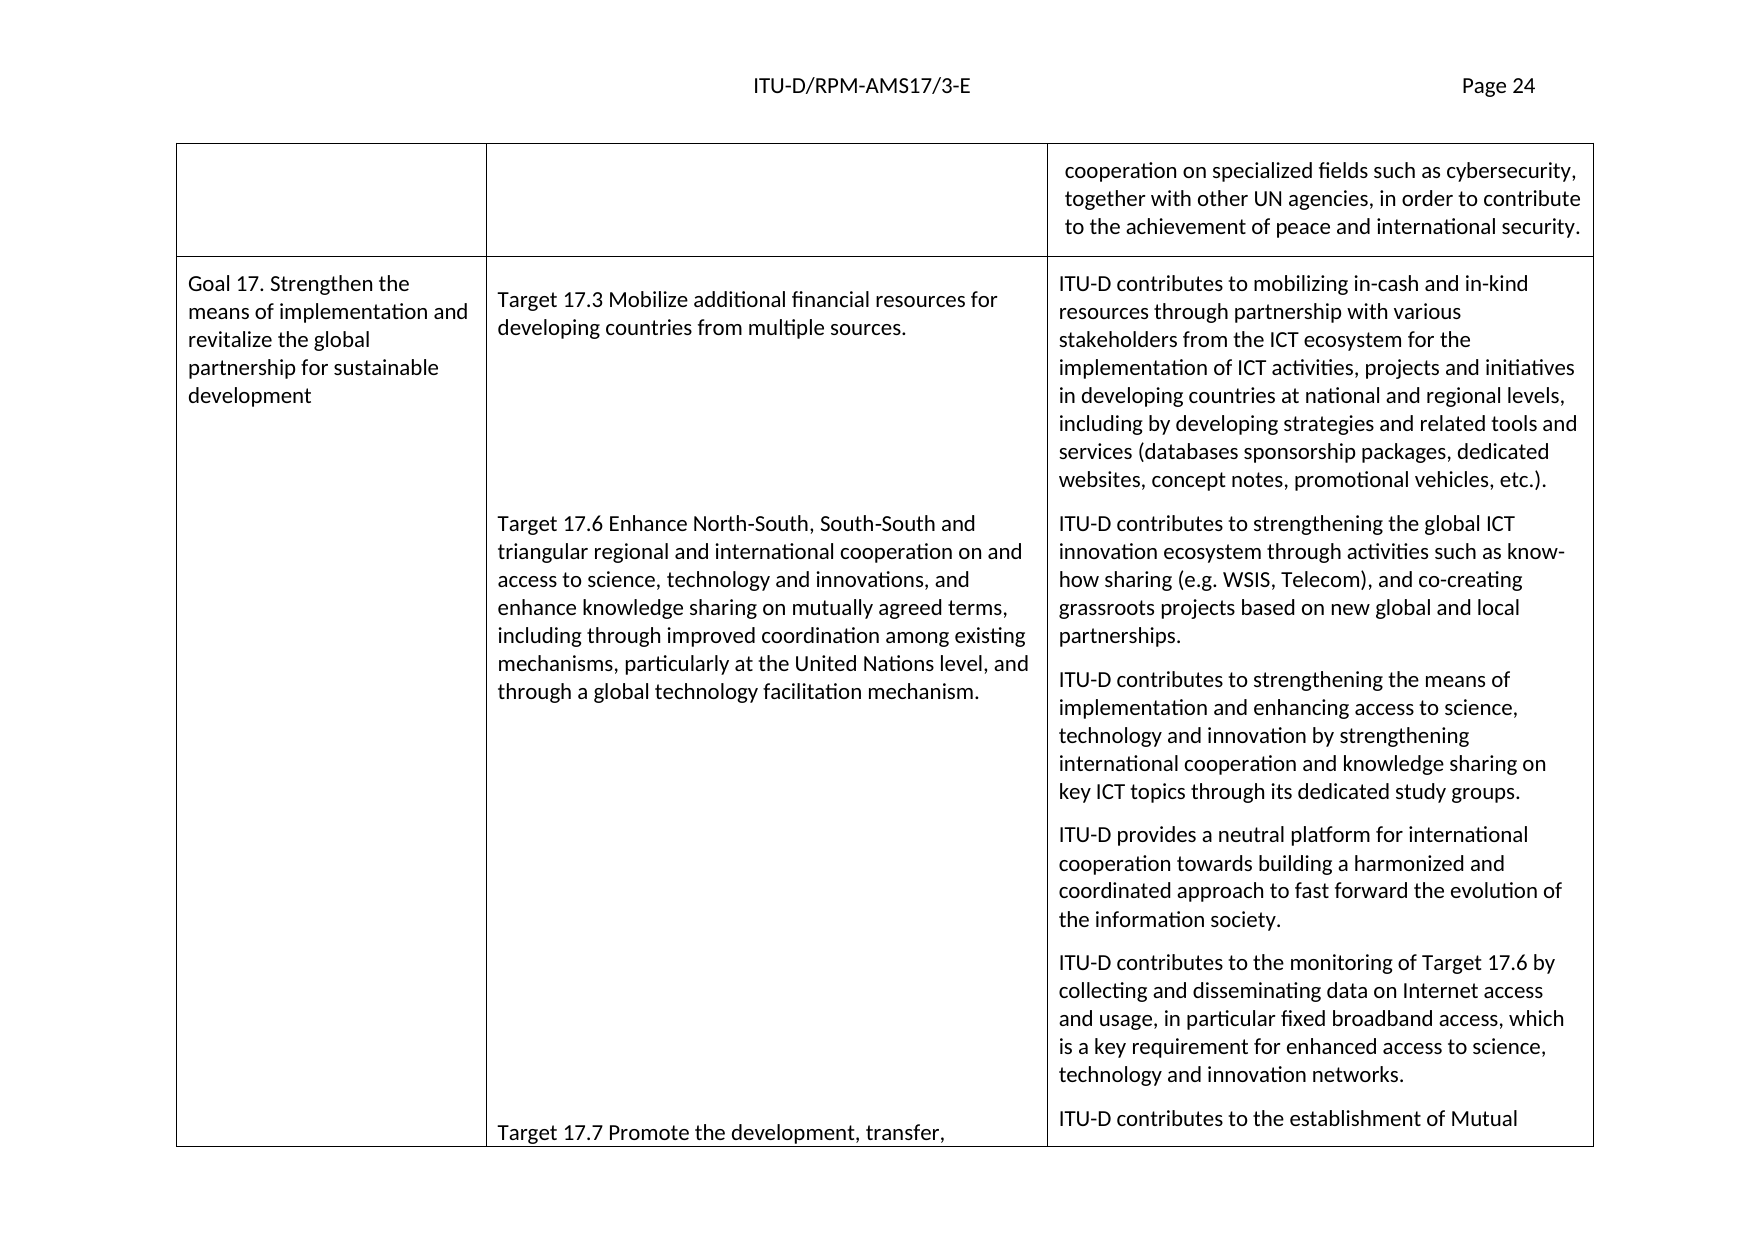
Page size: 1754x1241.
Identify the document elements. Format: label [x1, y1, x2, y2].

table_cell [1048, 144, 1593, 256]
table_cell [487, 144, 1047, 256]
table_cell [1048, 257, 1593, 1146]
table_cell [487, 257, 1047, 1146]
table_cell [177, 144, 486, 256]
table_cell [177, 257, 486, 1146]
